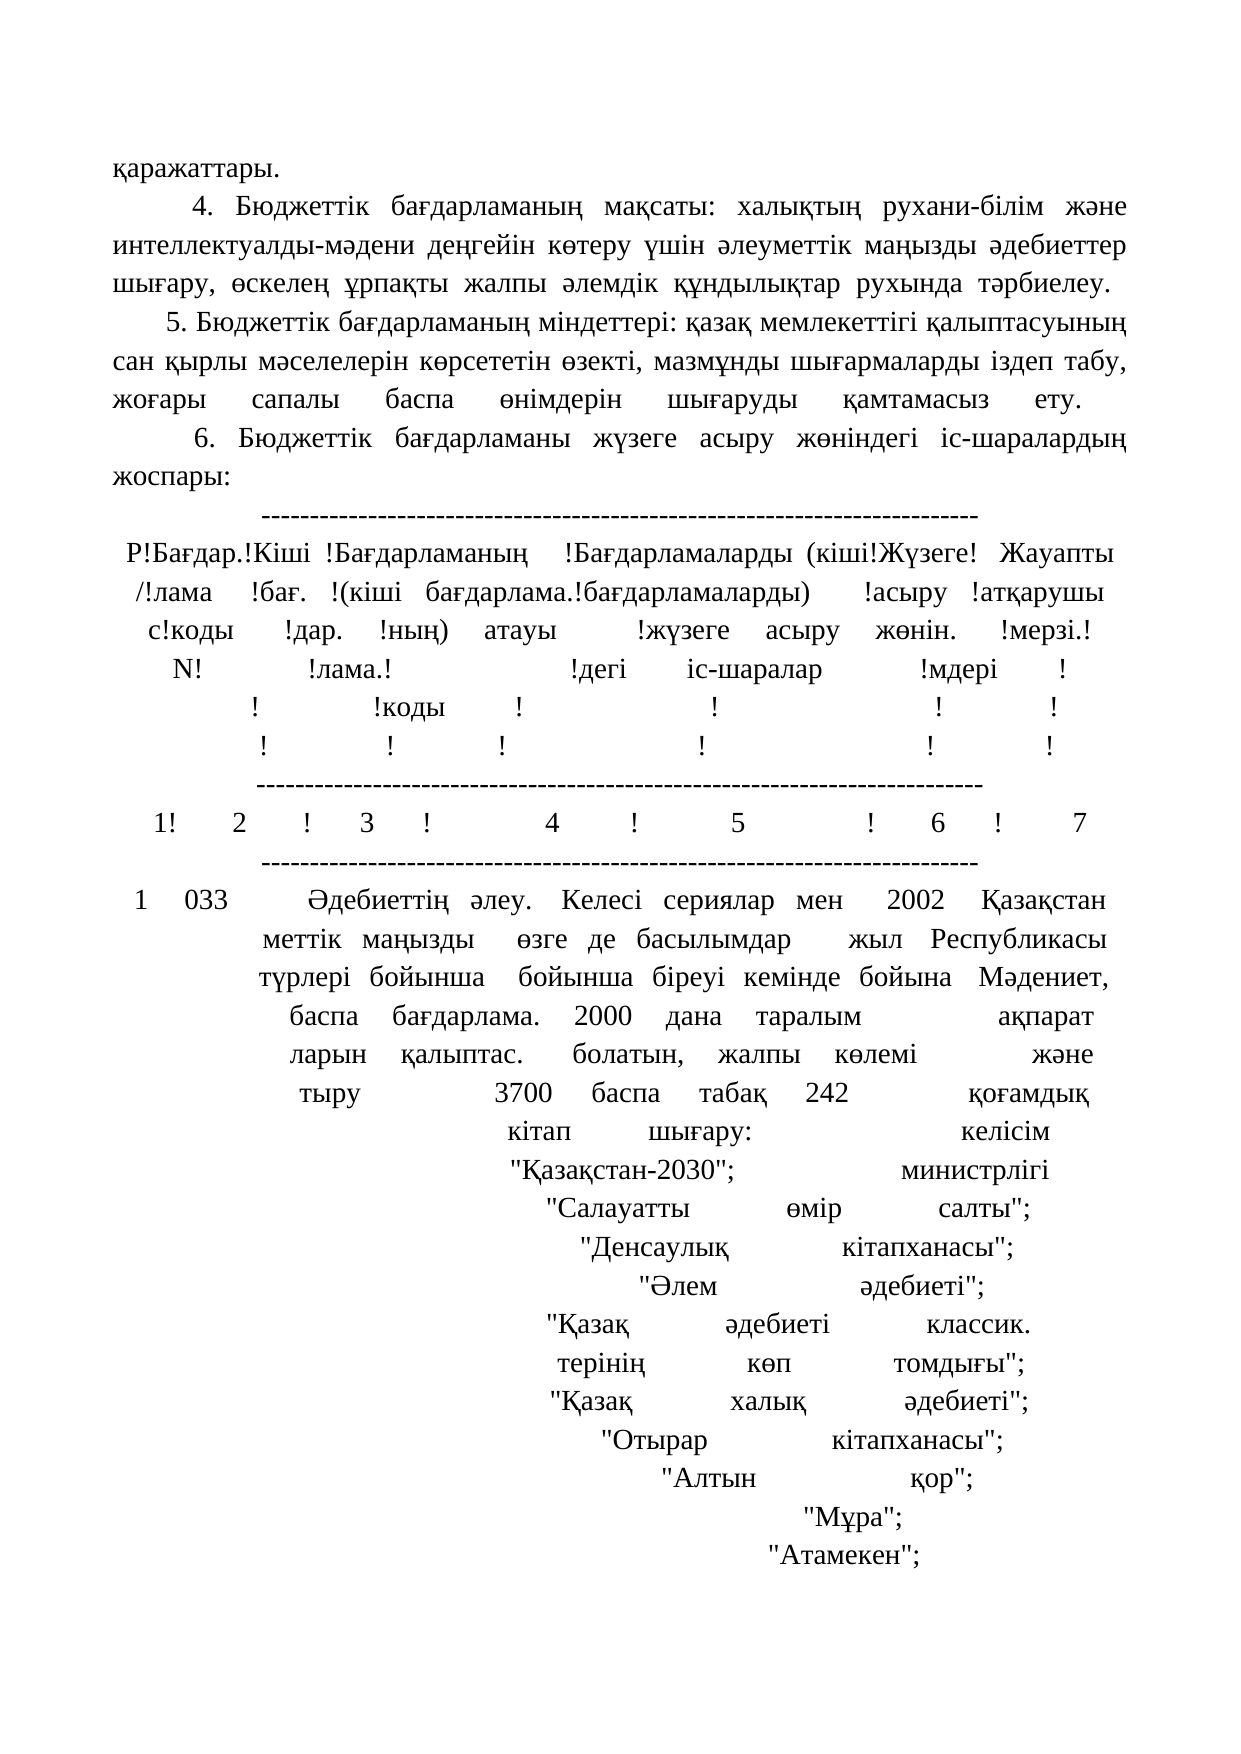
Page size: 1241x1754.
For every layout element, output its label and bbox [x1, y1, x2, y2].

text [112, 150, 1128, 1571]
